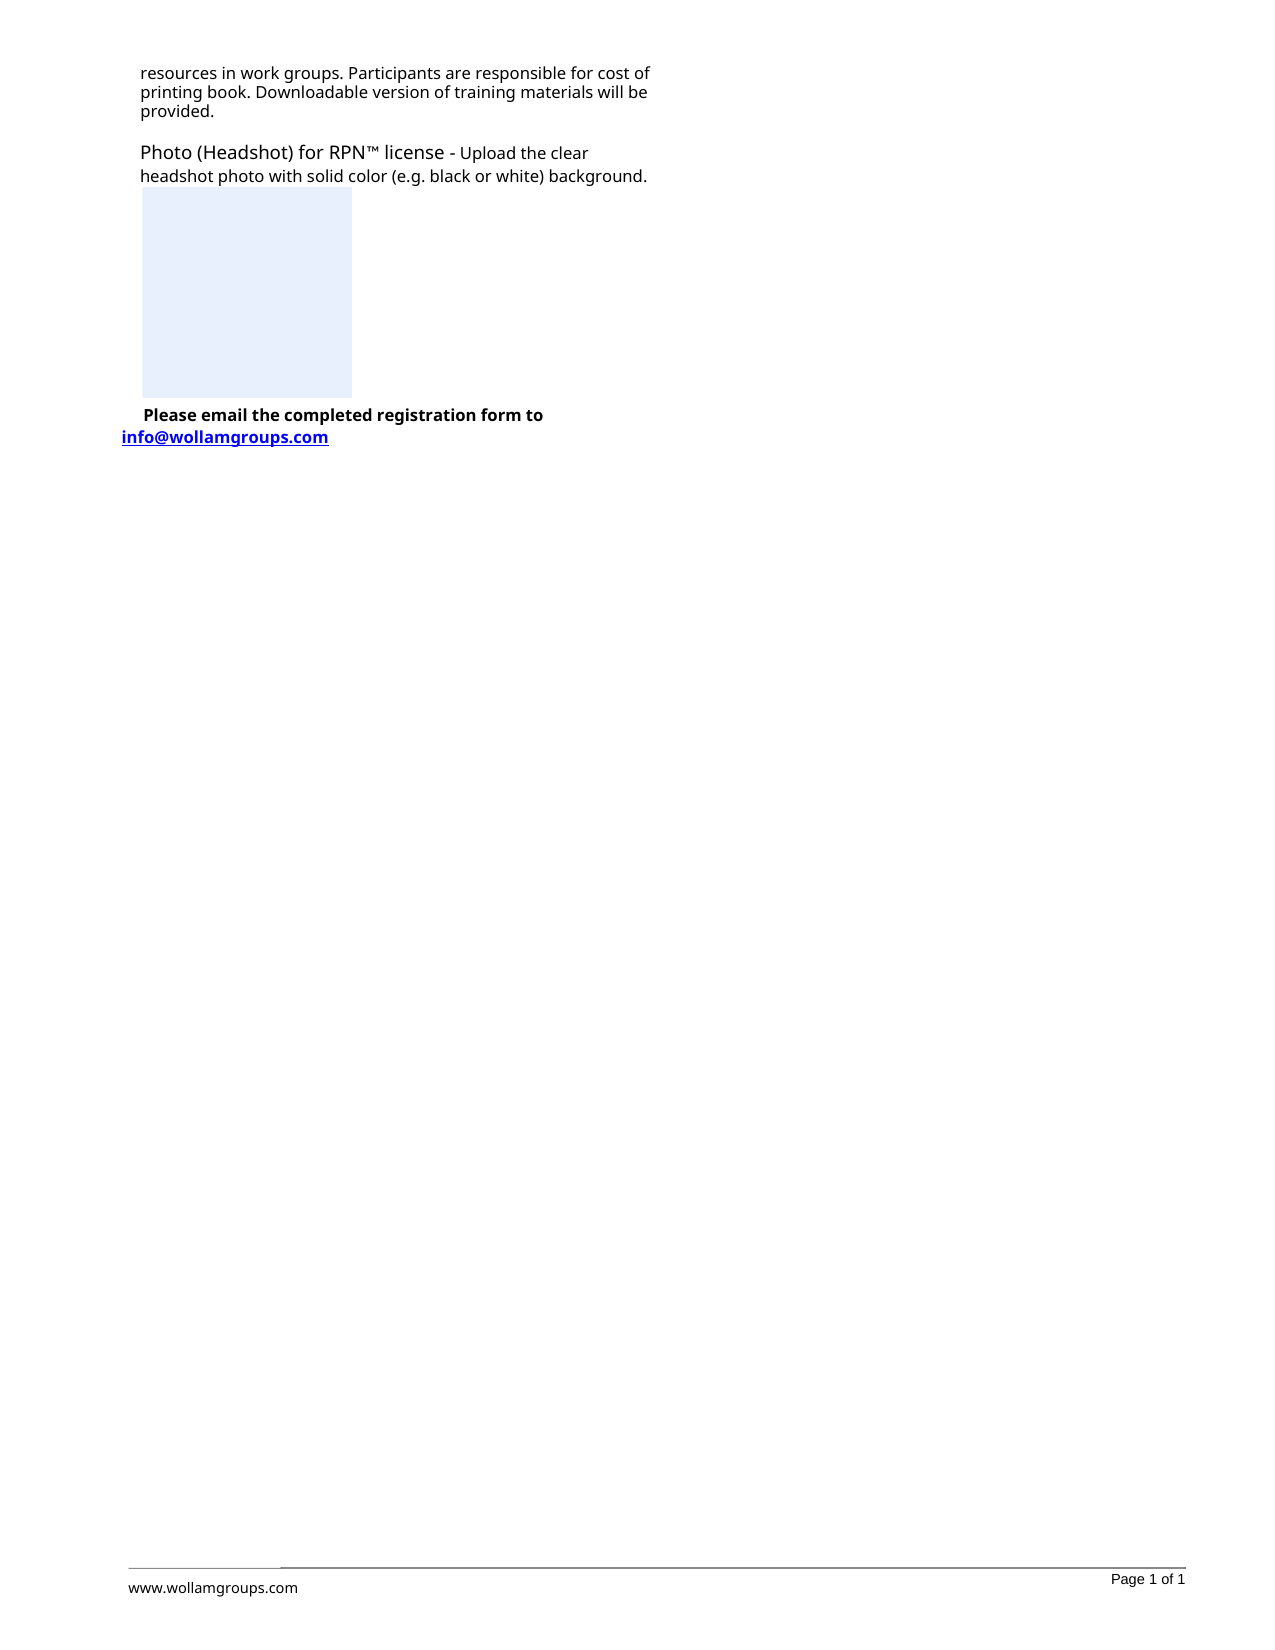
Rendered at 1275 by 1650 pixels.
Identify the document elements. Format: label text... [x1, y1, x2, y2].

text Please email the completed registration form to info@wollamgroups.com [121, 403, 666, 449]
text Photo (Headshot) for RPN™ license - Upload the clear headshot photo with solid color (e.g. black or white) background. [140, 139, 666, 188]
picture [142, 187, 353, 398]
